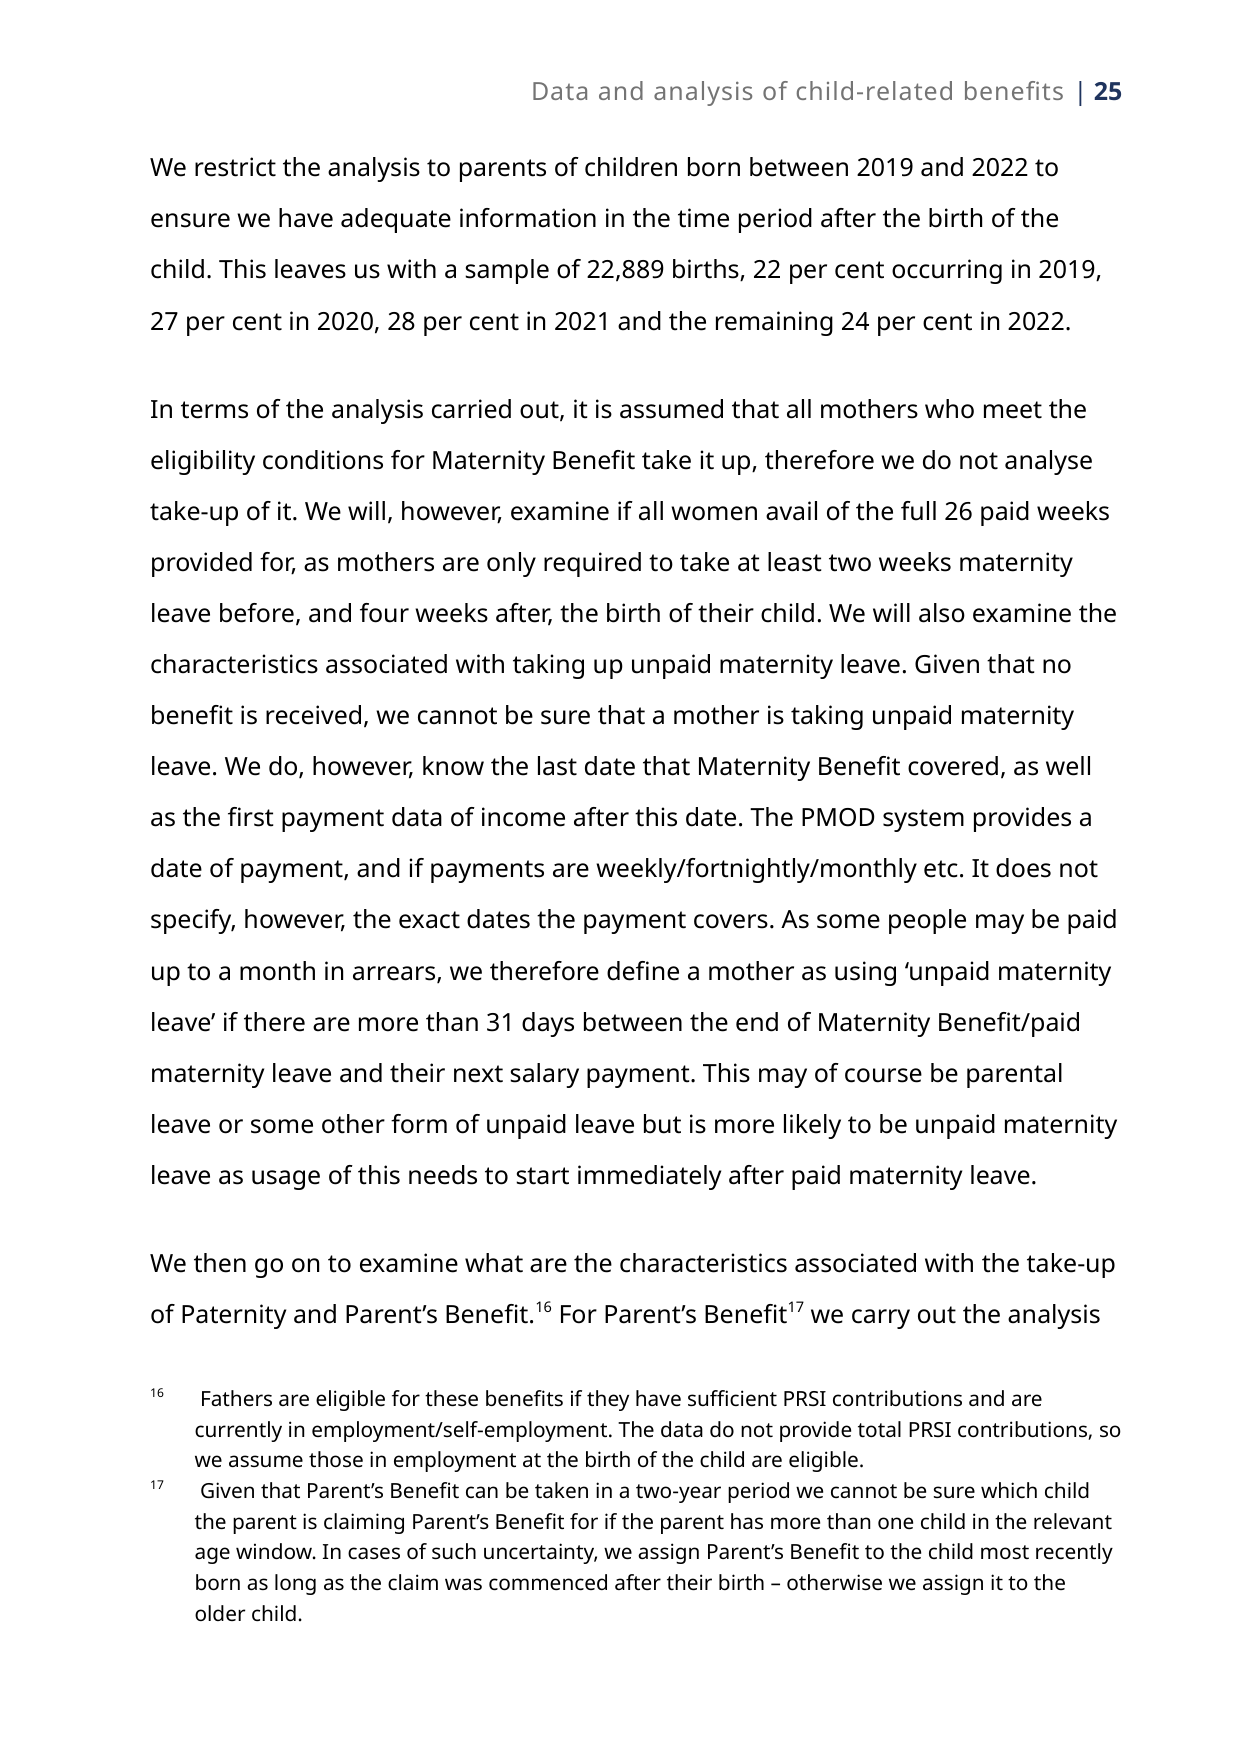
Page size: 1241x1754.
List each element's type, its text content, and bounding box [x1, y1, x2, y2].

text We restrict the analysis to parents of children born between 2019 and 2022 to ensure we have adequate information in the time period after the birth of the child. This leaves us with a sample of 22,889 births, 22 per cent occurring in 2019, 27 per cent in 2020, 28 per cent in 2021 and the remaining 24 per cent in 2022. [150, 150, 1122, 337]
text In terms of the analysis carried out, it is assumed that all mothers who meet the eligibility conditions for Maternity Benefit take it up, therefore we do not analyse take-up of it. We will, however, examine if all women avail of the full 26 paid weeks provided for, as mothers are only required to take at least two weeks maternity leave before, and four weeks after, the birth of their child. We will also examine the characteristics associated with taking up unpaid maternity leave. Given that no benefit is received, we cannot be sure that a mother is taking unpaid maternity leave. We do, however, know the last date that Maternity Benefit covered, as well as the first payment data of income after this date. The PMOD system provides a date of payment, and if payments are weekly/fortnightly/monthly etc. It does not specify, however, the exact dates the payment covers. As some people may be paid up to a month in arrears, we therefore define a mother as using ‘unpaid maternity leave’ if there are more than 31 days between the end of Maternity Benefit/paid maternity leave and their next salary payment. This may of course be parental leave or some other form of unpaid leave but is more likely to be unpaid maternity leave as usage of this needs to start immediately after paid maternity leave. [150, 392, 1122, 1191]
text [150, 1246, 1122, 1331]
